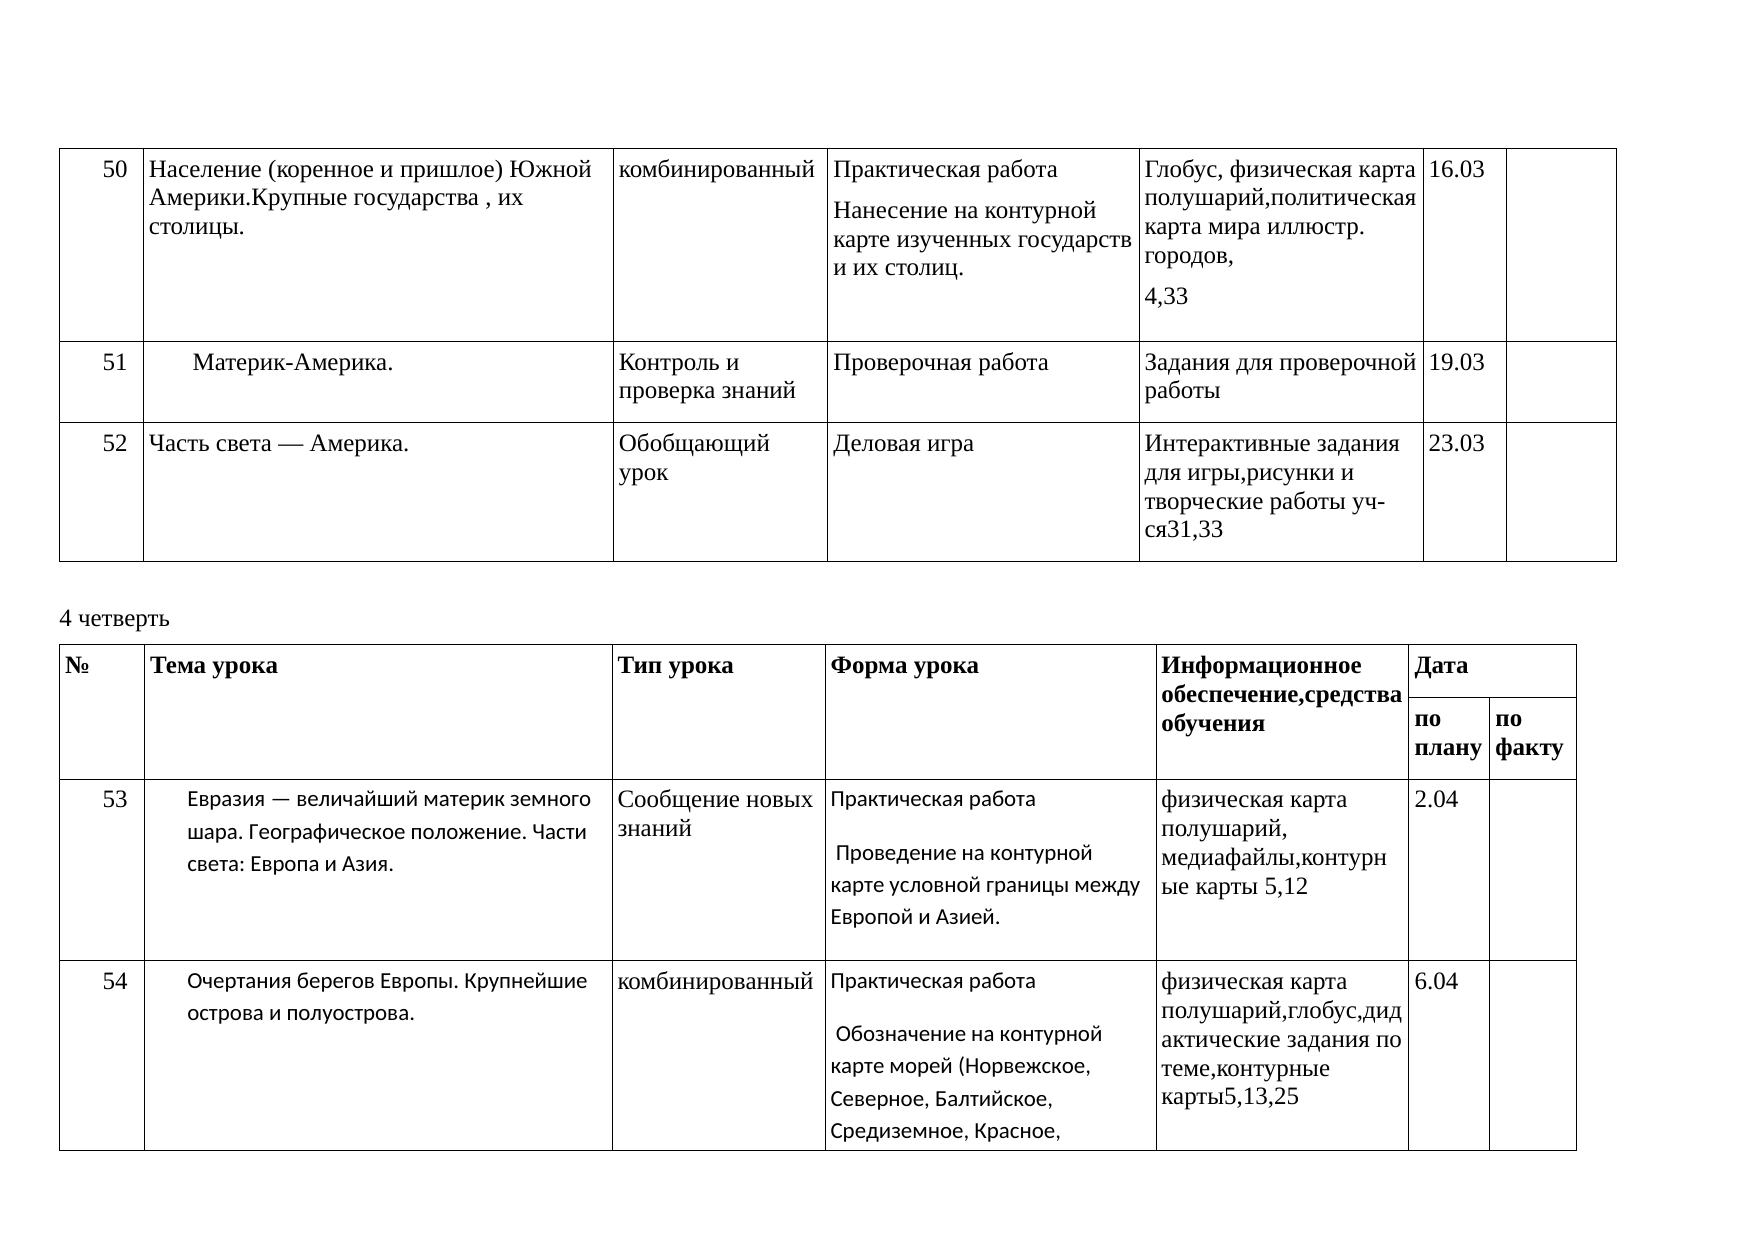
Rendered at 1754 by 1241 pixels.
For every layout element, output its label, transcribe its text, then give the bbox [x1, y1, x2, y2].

table_cell Евразия — величайший материк земного шара. Географическое положение. Части света: Европа и Азия. [145, 780, 612, 960]
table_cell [1157, 961, 1408, 1150]
table_cell комбинированный [613, 961, 825, 1150]
table_cell Население (коренное и пришлое) Южной Америки.Крупные государства , их столицы. [144, 149, 613, 341]
table_cell 51 [60, 342, 143, 422]
table_cell Глобус, физическая карта полушарий,политическая карта мира иллюстр. городов, 4,33 [1140, 149, 1423, 341]
table_cell Интерактивные задания для игры,рисунки и творческие работы уч-ся31,33 [1140, 423, 1423, 561]
table_cell 16.03 [1424, 149, 1506, 341]
table_cell 23.03 [1424, 423, 1506, 561]
table_cell комбинированный [614, 149, 827, 341]
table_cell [826, 961, 1156, 1150]
table_header Информационное обеспечение,средства обучения [1157, 645, 1408, 779]
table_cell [145, 961, 612, 1150]
table_cell Практическая работа Нанесение на контурной карте изученных государств и их столиц. [828, 149, 1139, 341]
table_cell [1490, 961, 1576, 1150]
table_cell 54 [60, 961, 144, 1150]
table_cell Деловая игра [828, 423, 1139, 561]
table_cell [1507, 342, 1616, 422]
table_cell 19.03 [1424, 342, 1506, 422]
table_cell Материк-Америка. [144, 342, 613, 422]
table_cell Практическая работа Проведение на контурной карте условной границы между Европой и Азией. [826, 780, 1156, 960]
table_header Тема урока [145, 645, 612, 779]
table_cell 52 [60, 423, 143, 561]
table_cell Часть света — Америка. [144, 423, 613, 561]
table_cell Задания для проверочной работы [1140, 342, 1423, 422]
table_header Тип урока [613, 645, 825, 779]
table_cell 50 [60, 149, 143, 341]
table_cell Обобщающий урок [614, 423, 827, 561]
table_cell по факту [1490, 698, 1576, 779]
table_cell [1507, 423, 1616, 561]
table_cell физическая карта полушарий, медиафайлы,контурные карты 5,12 [1157, 780, 1408, 960]
table_header Дата [1409, 645, 1576, 697]
table_cell 2.04 [1409, 780, 1489, 960]
table_cell [1507, 149, 1616, 341]
table_cell по плану [1409, 698, 1489, 779]
table_cell [1490, 780, 1576, 960]
table_cell Проверочная работа [828, 342, 1139, 422]
table_header № [60, 645, 144, 779]
text 4 четверть [59, 603, 1606, 632]
table_header Форма урока [826, 645, 1156, 779]
table_cell Сообщение новых знаний [613, 780, 825, 960]
table_cell 6.04 [1409, 961, 1489, 1150]
table_cell Контроль и проверка знаний [614, 342, 827, 422]
table_cell 53 [60, 780, 144, 960]
